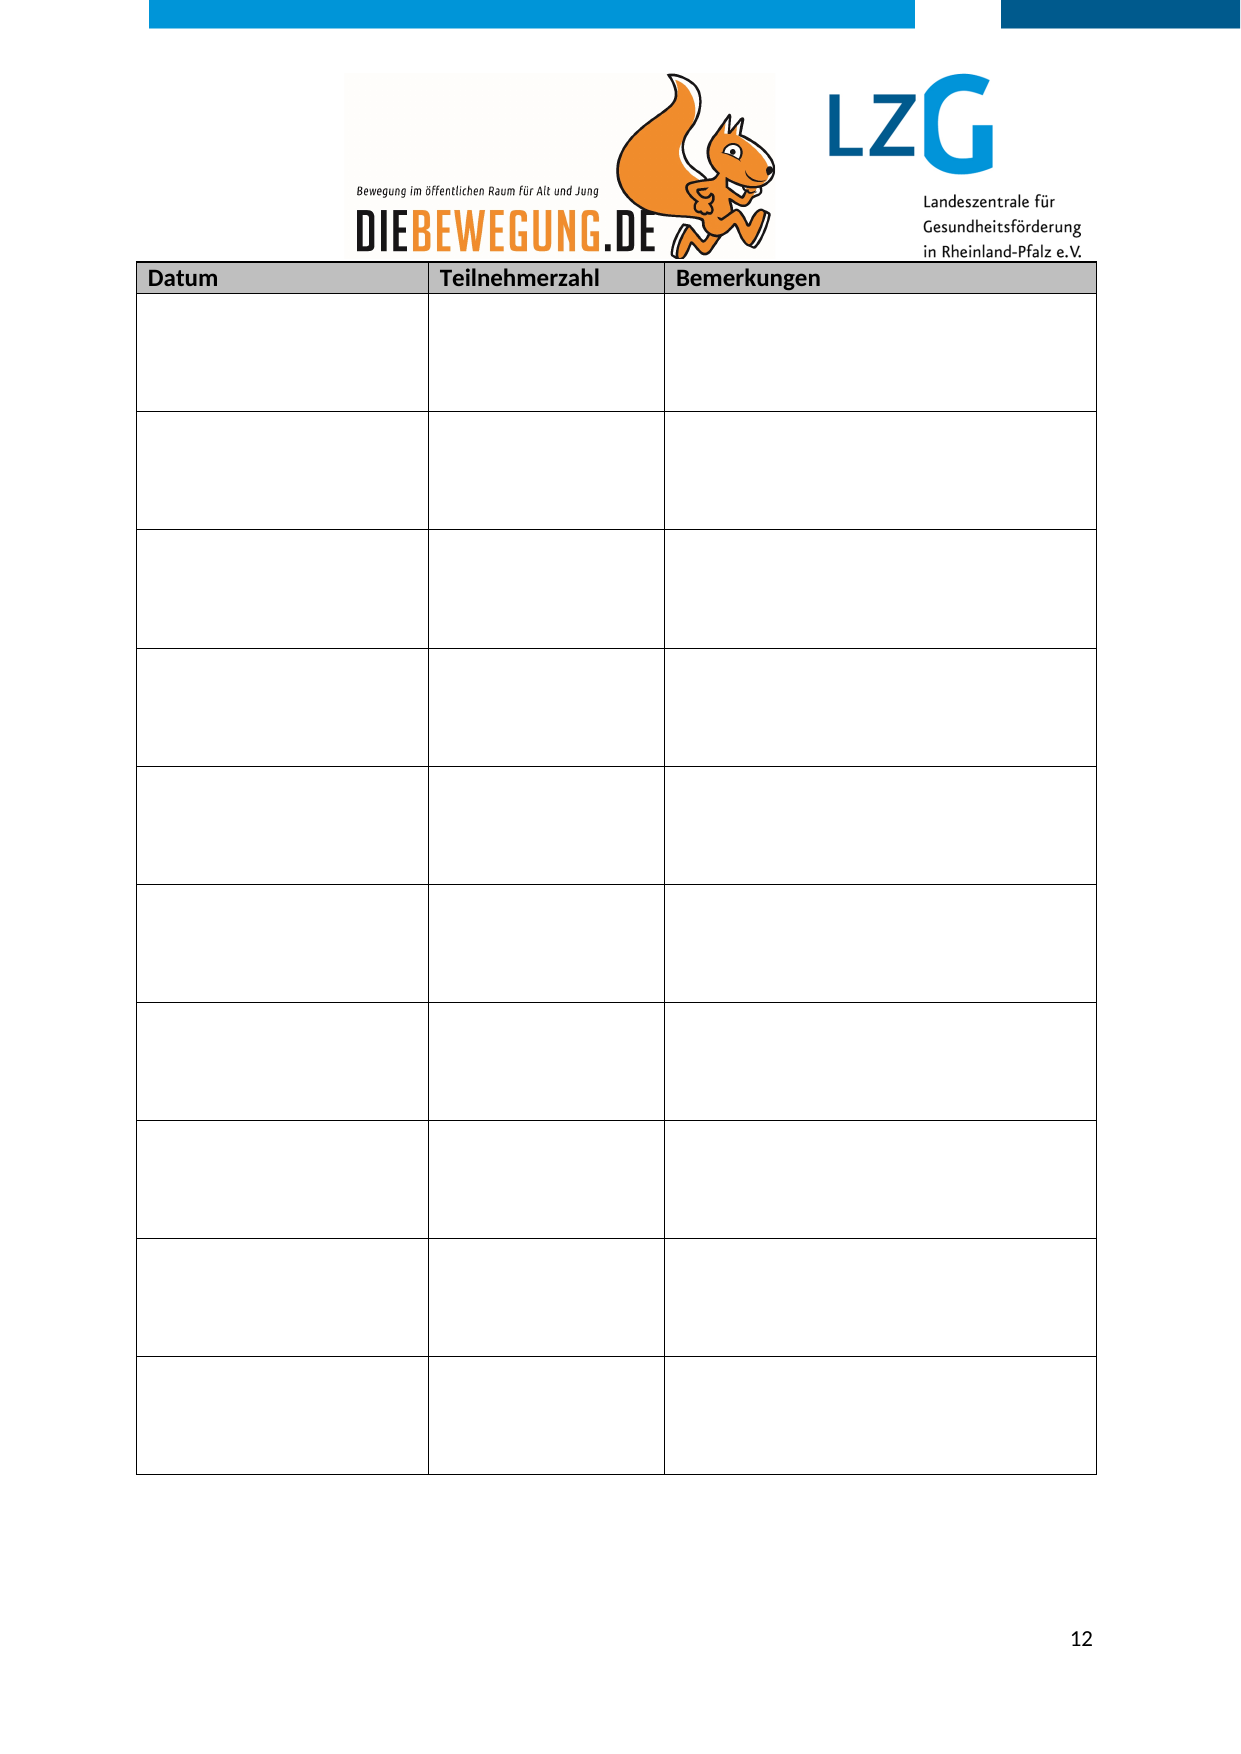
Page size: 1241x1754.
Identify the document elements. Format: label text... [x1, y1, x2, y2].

table_cell [665, 649, 1096, 766]
table_cell [665, 530, 1096, 647]
table_cell [665, 1239, 1096, 1356]
table_cell [665, 885, 1096, 1002]
table_cell [429, 767, 664, 884]
table_cell [665, 1003, 1096, 1120]
table_cell [665, 767, 1096, 884]
table_cell [137, 530, 428, 647]
table_cell [429, 530, 664, 647]
table_cell [429, 1121, 664, 1238]
table_cell [665, 1357, 1096, 1474]
table_cell [429, 1357, 664, 1474]
table_cell [429, 1239, 664, 1356]
table_cell [665, 294, 1096, 411]
table_cell [137, 412, 428, 529]
table_cell [137, 1239, 428, 1356]
table_header Datum [137, 263, 428, 293]
table_cell [137, 767, 428, 884]
table_cell [429, 294, 664, 411]
table_cell [137, 885, 428, 1002]
table_cell [429, 885, 664, 1002]
table_cell [137, 294, 428, 411]
table_header Teilnehmerzahl [429, 263, 664, 293]
table_cell [429, 412, 664, 529]
table_cell [137, 1357, 428, 1474]
table_cell [429, 1003, 664, 1120]
table_cell [665, 412, 1096, 529]
table_header Bemerkungen [665, 263, 1096, 293]
table_cell [137, 1121, 428, 1238]
picture [1, 0, 1241, 1753]
table_cell [137, 1003, 428, 1120]
table_cell [137, 649, 428, 766]
table_cell [665, 1121, 1096, 1238]
table_cell [429, 649, 664, 766]
